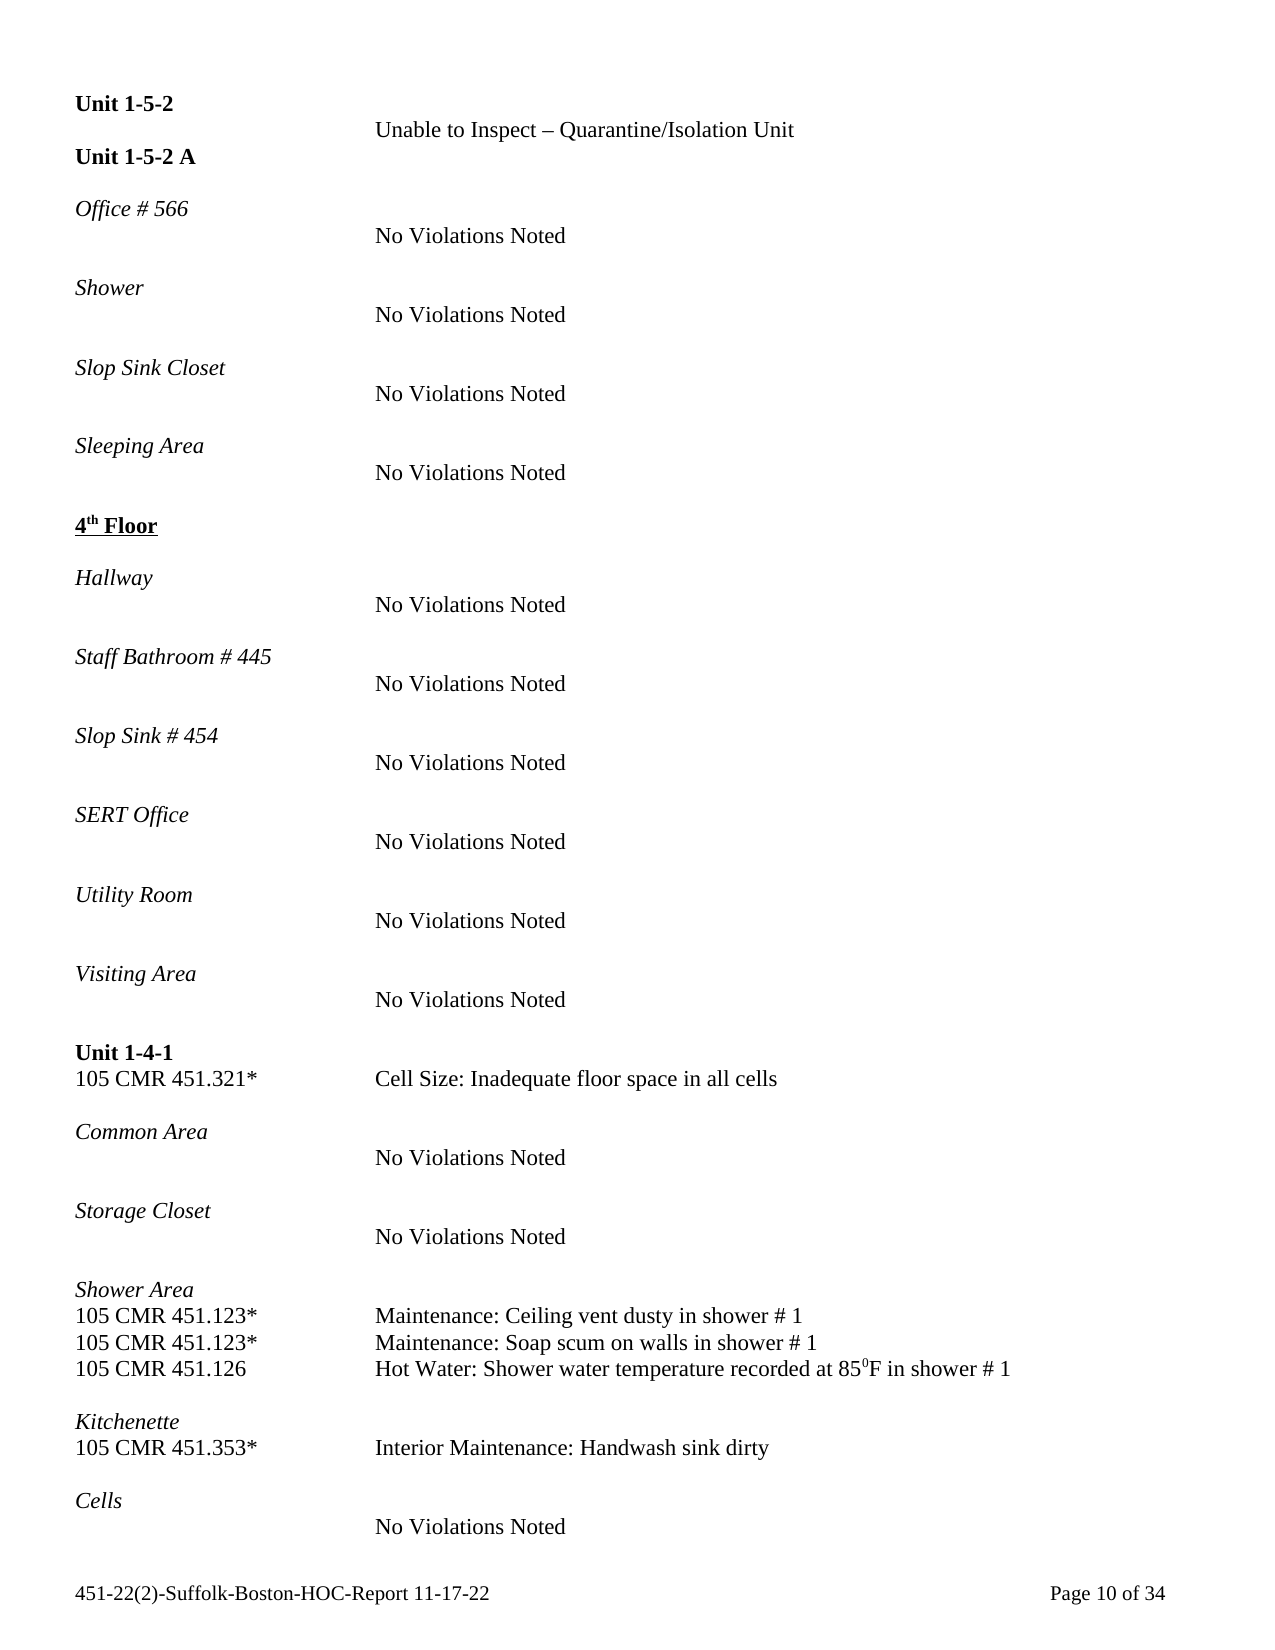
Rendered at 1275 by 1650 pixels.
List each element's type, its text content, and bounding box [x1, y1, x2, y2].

text 105 CMR 451.126 Hot Water: Shower water temperature recorded at 850F in shower # 1 [75, 1355, 1200, 1381]
text 105 CMR 451.123* Maintenance: Ceiling vent dusty in shower # 1 [75, 1302, 1200, 1329]
text No Violations Noted [75, 591, 1200, 617]
text Storage Closet [75, 1197, 1200, 1223]
text No Violations Noted [75, 670, 1200, 696]
text No Violations Noted [75, 1223, 1200, 1249]
text No Violations Noted [75, 380, 1200, 406]
text Unit 1-4-1 [75, 1039, 1200, 1065]
text Unit 1-5-2 [75, 90, 1200, 116]
text Shower [75, 274, 1200, 301]
text Shower Area [75, 1276, 1200, 1302]
text Kitchenette [75, 1408, 1200, 1434]
text Visiting Area [75, 960, 1200, 986]
text No Violations Noted [75, 222, 1200, 248]
text No Violations Noted [75, 301, 1200, 327]
text Sleeping Area [75, 433, 1200, 459]
text No Violations Noted [75, 749, 1200, 775]
text Hallway [75, 564, 1200, 591]
text No Violations Noted [75, 986, 1200, 1012]
text Unable to Inspect – Quarantine/Isolation Unit [75, 116, 1200, 143]
text 4th Floor [75, 512, 1200, 538]
text 105 CMR 451.123* Maintenance: Soap scum on walls in shower # 1 [75, 1329, 1200, 1355]
text No Violations Noted [75, 907, 1200, 933]
text No Violations Noted [75, 1513, 1200, 1539]
text Cells [75, 1487, 1200, 1513]
text SERT Office [75, 802, 1200, 828]
text Slop Sink Closet [75, 353, 1200, 380]
text No Violations Noted [75, 1144, 1200, 1171]
text Office # 566 [75, 195, 1200, 222]
text Staff Bathroom # 445 [75, 643, 1200, 670]
text 105 CMR 451.321* Cell Size: Inadequate floor space in all cells [75, 1065, 1200, 1091]
text Slop Sink # 454 [75, 722, 1200, 749]
text Common Area [75, 1118, 1200, 1144]
text Utility Room [75, 881, 1200, 907]
text No Violations Noted [75, 828, 1200, 854]
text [75, 1434, 1200, 1460]
text No Violations Noted [75, 459, 1200, 485]
text Unit 1-5-2 A [75, 143, 1200, 169]
